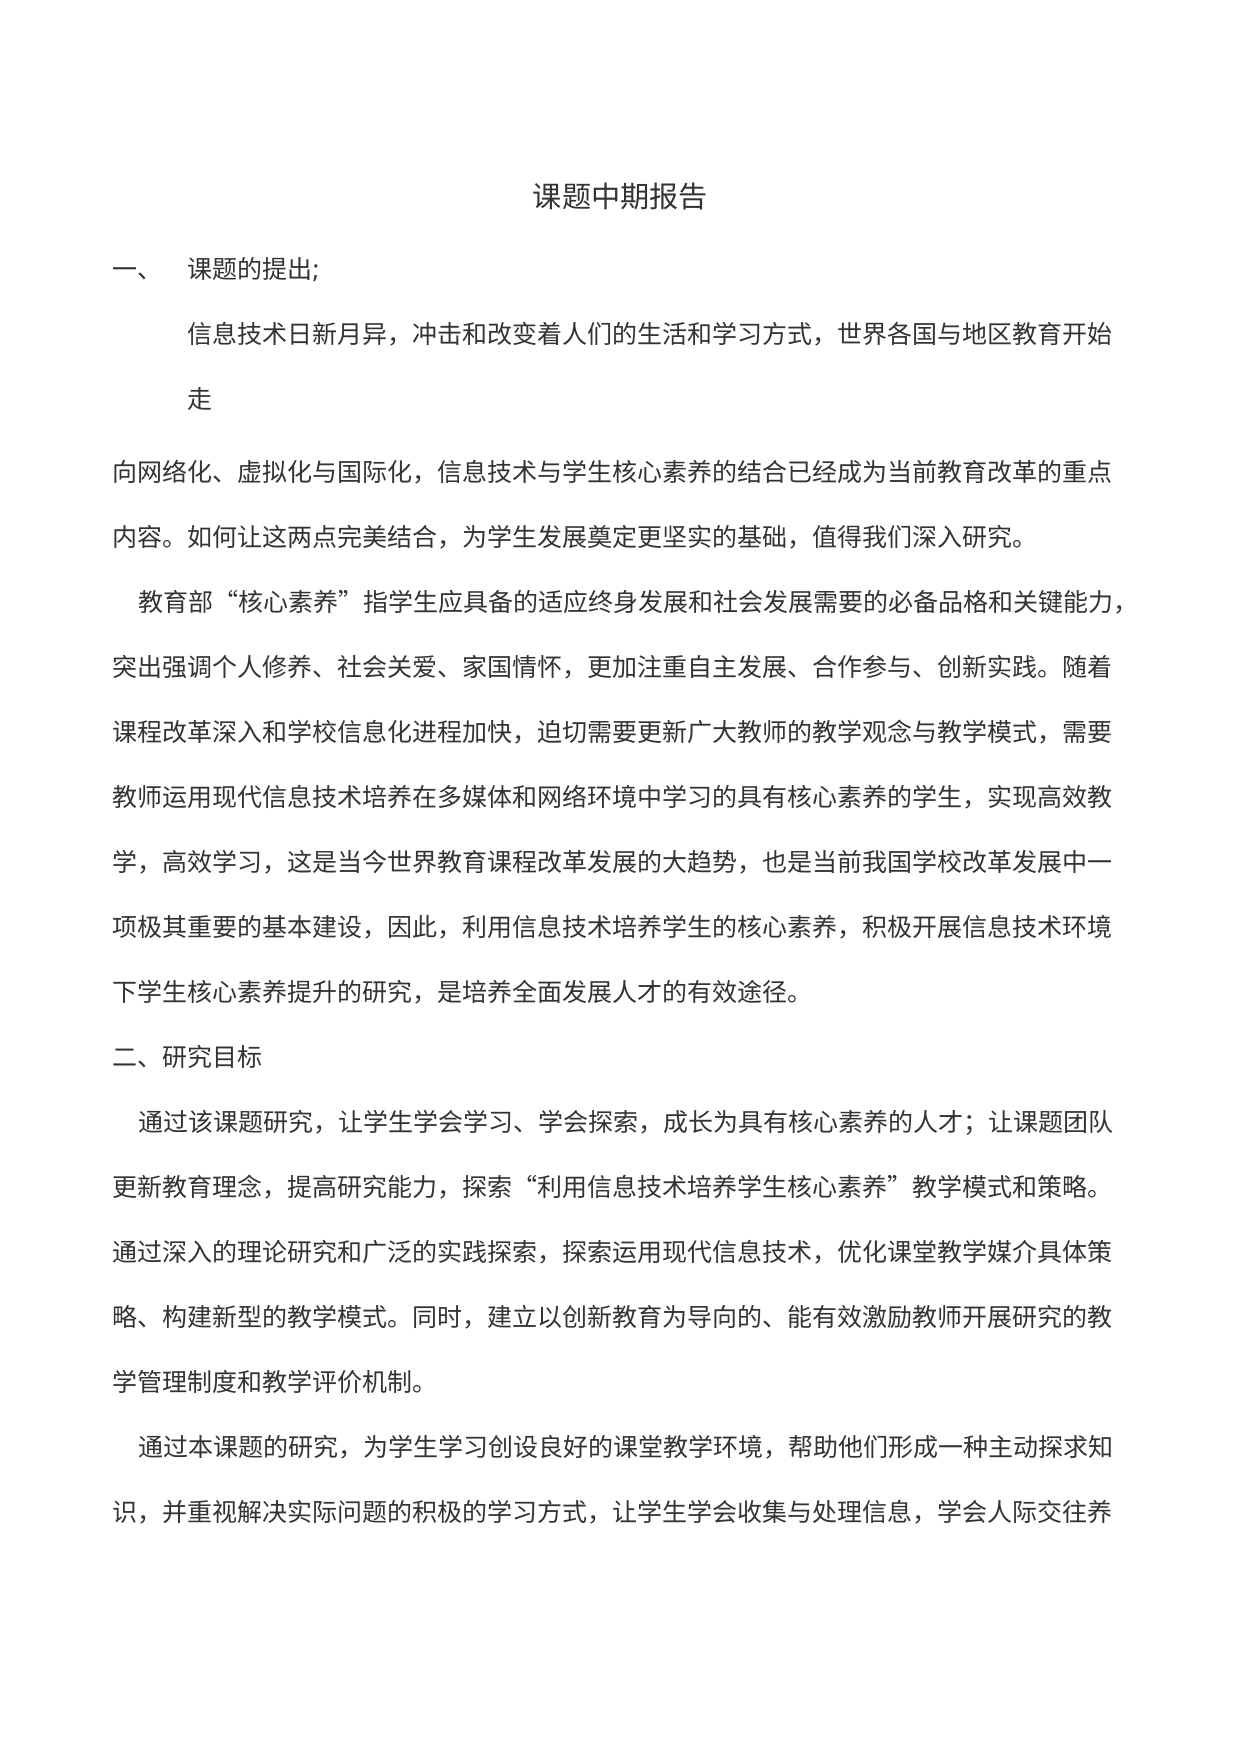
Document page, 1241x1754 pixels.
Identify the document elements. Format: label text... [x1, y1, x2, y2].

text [112, 438, 1128, 1543]
list 课题的提出; 信息技术日新月异，冲击和改变着人们的生活和学习方式，世界各国与地区教育开始走 [112, 235, 1128, 430]
text 课题中期报告 [112, 162, 1128, 227]
